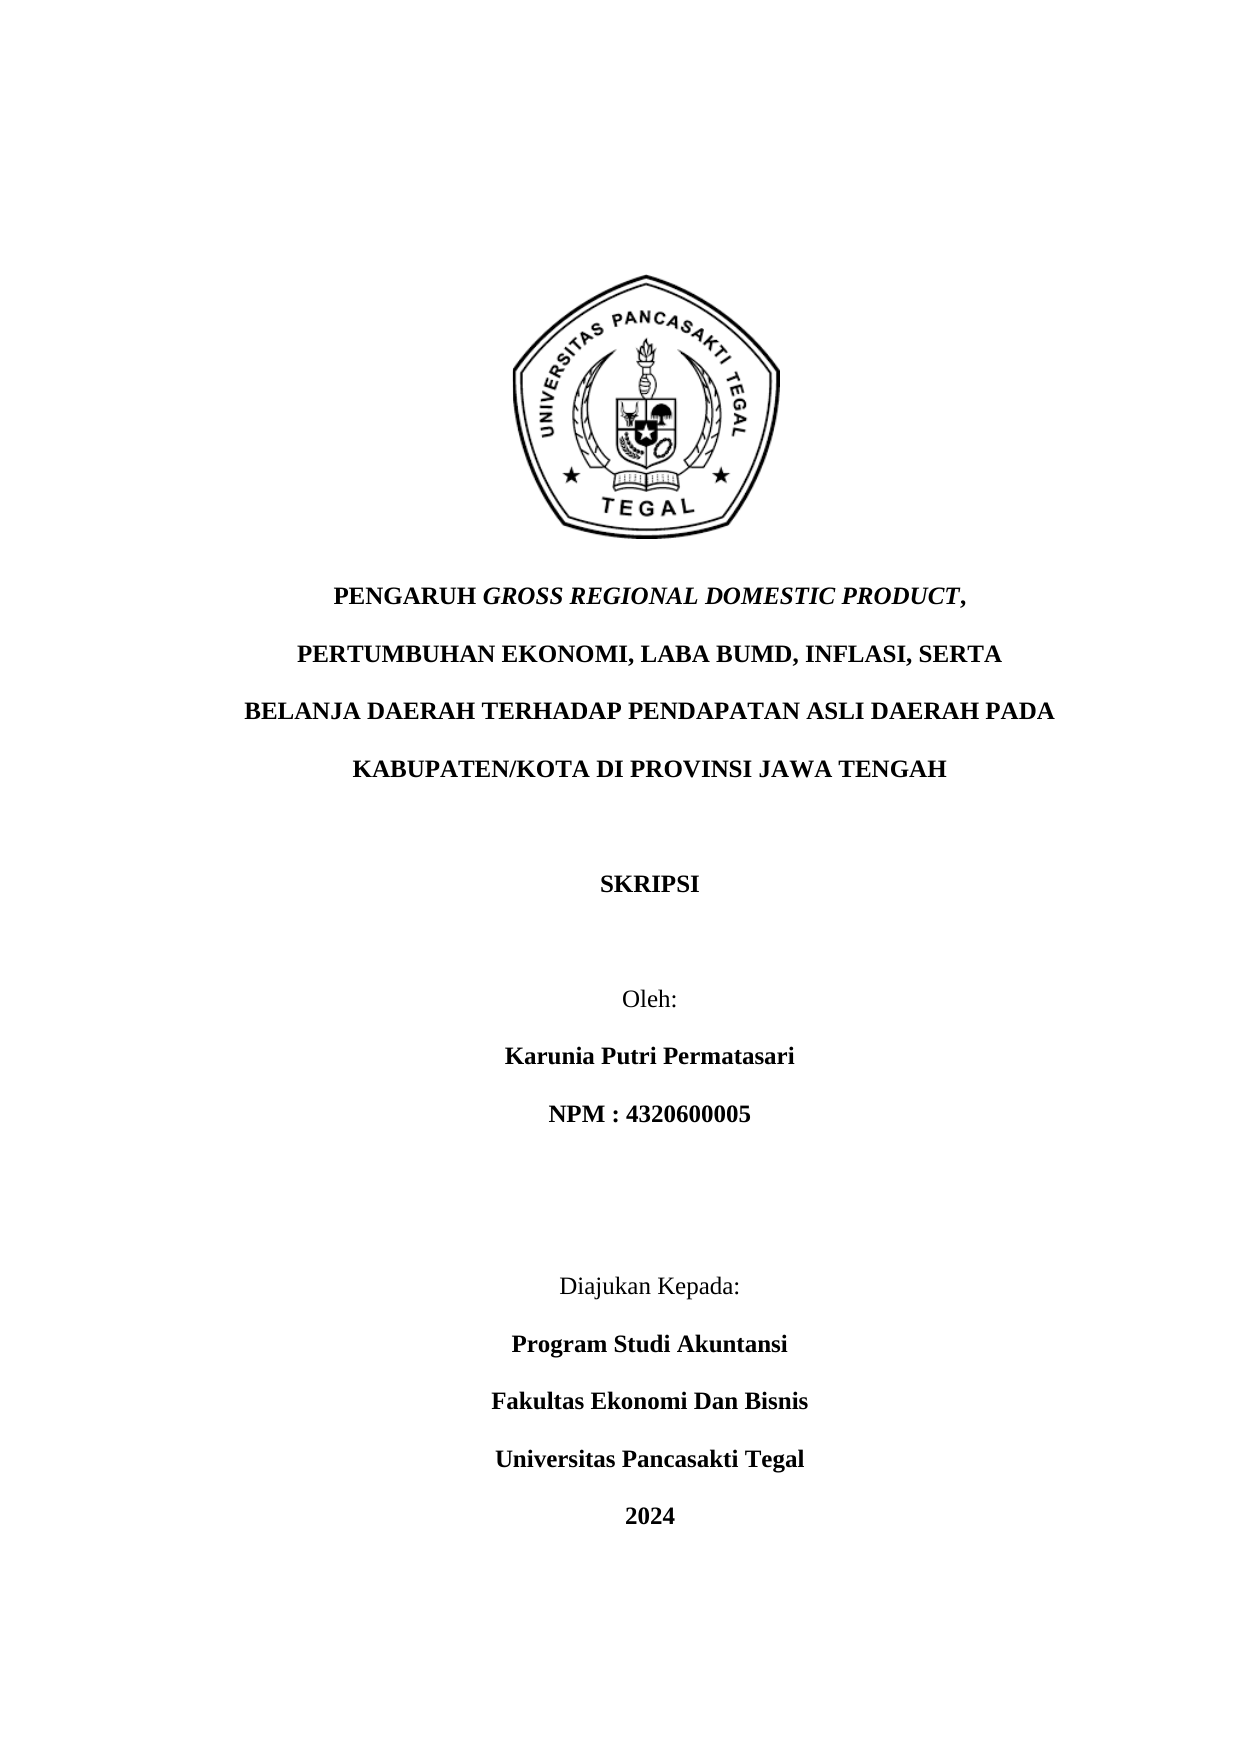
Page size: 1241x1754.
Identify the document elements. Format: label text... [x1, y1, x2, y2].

text Universitas Pancasakti Tegal [236, 1444, 1063, 1472]
picture [512, 274, 780, 539]
text 2024 [236, 1501, 1063, 1530]
text Oleh: [236, 984, 1063, 1012]
text NPM : 4320600005 [236, 1099, 1063, 1127]
text SKRIPSI [236, 869, 1063, 897]
text Diajukan Kepada: [236, 1271, 1063, 1300]
text Program Studi Akuntansi [236, 1329, 1063, 1357]
text PENGARUH GROSS REGIONAL DOMESTIC PRODUCT, PERTUMBUHAN EKONOMI, LABA BUMD, INFLASI, SERTA BELANJA DAERAH TERHADAP PENDAPATAN ASLI DAERAH PADA KABUPATEN/KOTA DI PROVINSI JAWA TENGAH [236, 581, 1063, 782]
text Karunia Putri Permatasari [236, 1041, 1063, 1070]
text Fakultas Ekonomi Dan Bisnis [236, 1386, 1063, 1415]
